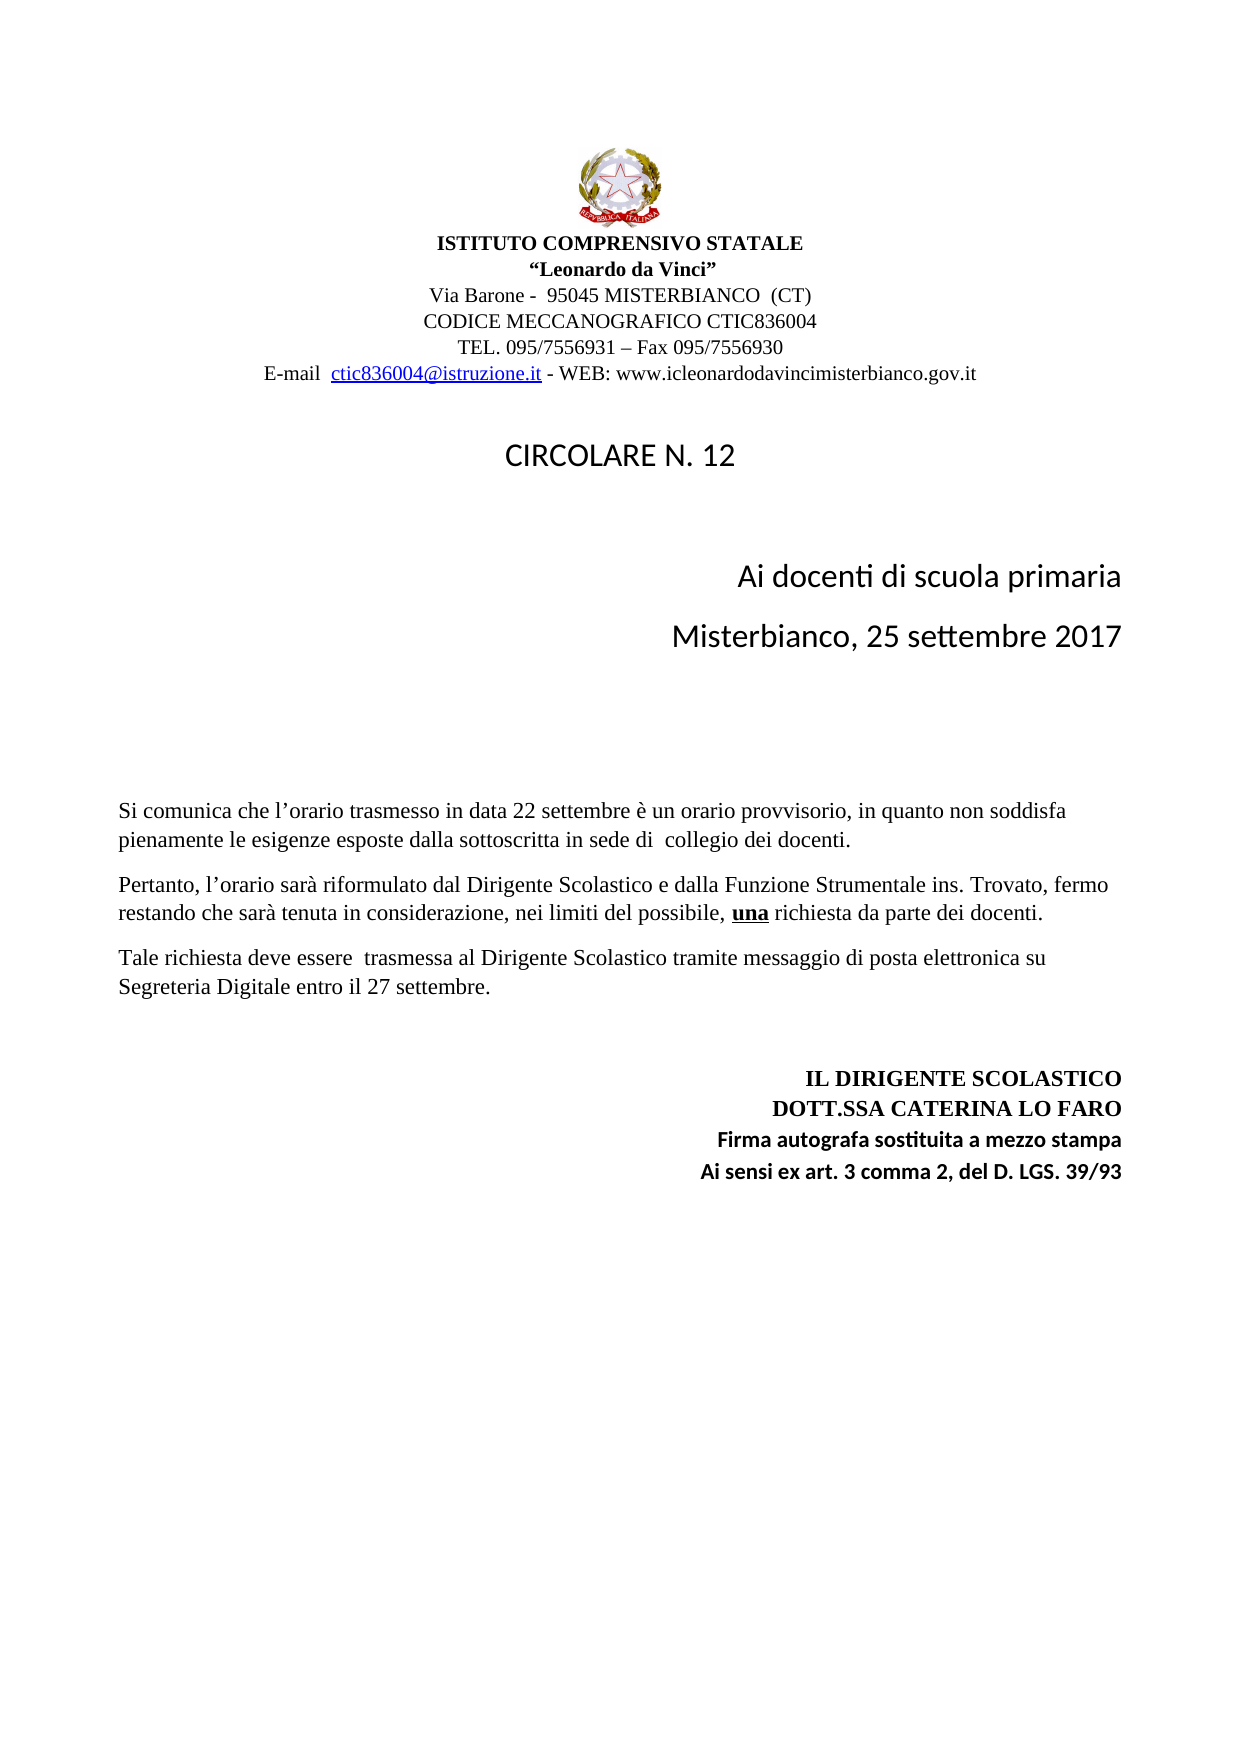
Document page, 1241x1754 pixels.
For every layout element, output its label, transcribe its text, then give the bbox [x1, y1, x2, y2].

text E-mail ctic836004@istruzione.it - WEB: www.icleonardodavincimisterbianco.gov.it [118, 361, 1122, 385]
text Pertanto, l’orario sarà riformulato dal Dirigente Scolastico e dalla Funzione Strumentale ins. Trovato, fermo restando che sarà tenuta in considerazione, nei limiti del possibile, una richiesta da parte dei docenti. [118, 871, 1122, 926]
text DOTT.SSA CATERINA LO FARO [118, 1095, 1122, 1121]
text ISTITUTO COMPRENSIVO STATALE [118, 231, 1122, 255]
text Tale richiesta deve essere trasmessa al Dirigente Scolastico tramite messaggio di posta elettronica su Segreteria Digitale entro il 27 settembre. [118, 944, 1122, 999]
text Misterbianco, 25 settembre 2017 [118, 615, 1122, 656]
text “Leonardo da Vinci” [118, 257, 1122, 281]
text CIRCOLARE N. 12 [118, 433, 1122, 474]
text Firma autografa sostituita a mezzo stampa [118, 1125, 1122, 1153]
text Ai sensi ex art. 3 comma 2, del D. LGS. 39/93 [118, 1157, 1122, 1185]
text Via Barone - 95045 MISTERBIANCO (CT) [118, 283, 1122, 307]
text IL DIRIGENTE SCOLASTICO [118, 1065, 1122, 1091]
text CODICE MECCANOGRAFICO CTIC836004 [118, 309, 1122, 333]
text Ai docenti di scuola primaria [118, 555, 1122, 596]
picture [577, 147, 663, 229]
text TEL. 095/7556931 – Fax 095/7556930 [118, 335, 1122, 359]
text Si comunica che l’orario trasmesso in data 22 settembre è un orario provvisorio, in quanto non soddisfa pienamente le esigenze esposte dalla sottoscritta in sede di collegio dei docenti. [118, 797, 1122, 852]
